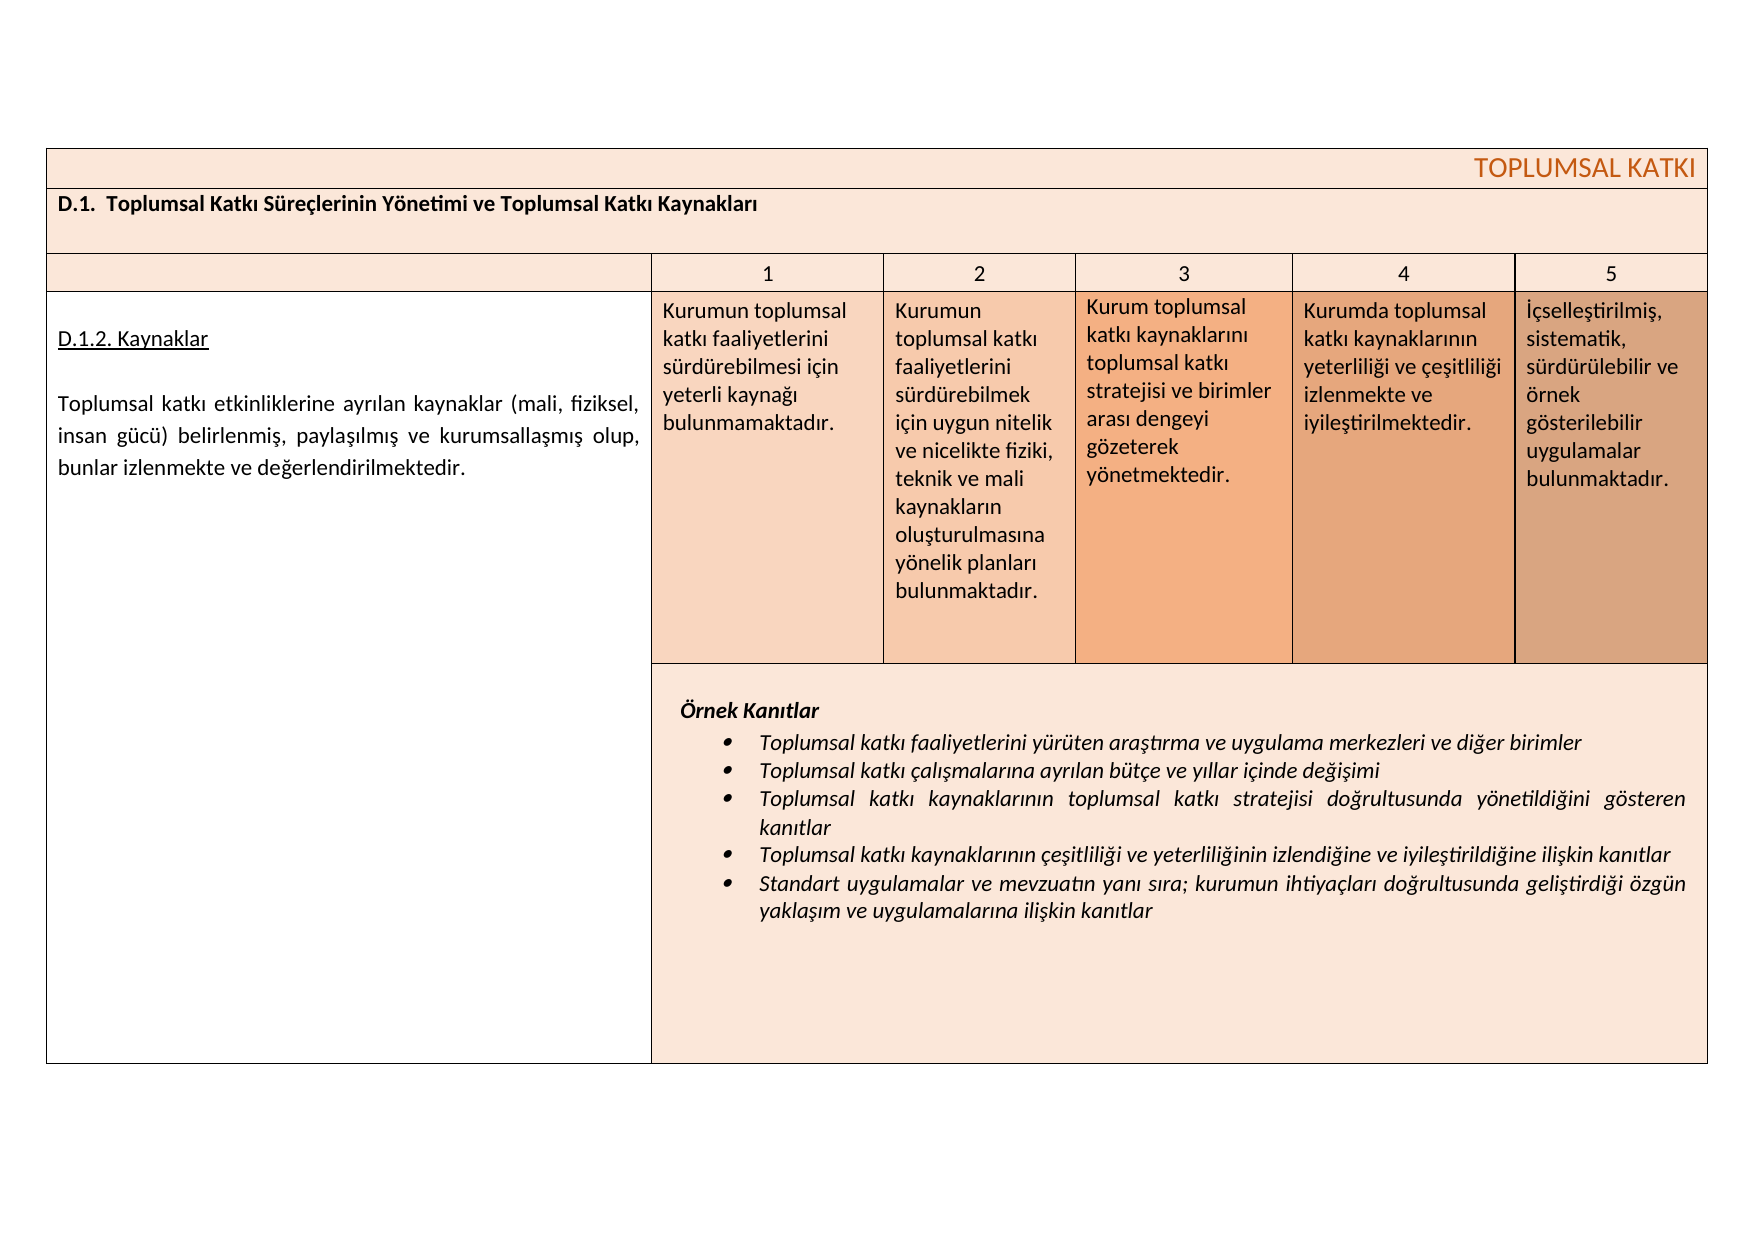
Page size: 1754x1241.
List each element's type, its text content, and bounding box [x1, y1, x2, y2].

table_cell Örnek Kanıtlar Toplumsal katkı faaliyetlerini yürüten araştırma ve uygulama merkezleri ve diğer birimler Toplumsal katkı çalışmalarına ayrılan bütçe ve yıllar içinde değişimi Toplumsal katkı kaynaklarının toplumsal katkı stratejisi doğrultusunda yönetildiğini gösteren kanıtlar Toplumsal katkı kaynaklarının çeşitliliği ve yeterliliğinin izlendiğine ve iyileştirildiğine ilişkin kanıtlar Standart uygulamalar ve mevzuatın yanı sıra; kurumun ihtiyaçları doğrultusunda geliştirdiği özgün yaklaşım ve uygulamalarına ilişkin kanıtlar [652, 664, 1707, 1063]
table_cell Kurum toplumsal katkı kaynaklarını toplumsal katkı stratejisi ve birimler arası dengeyi gözeterek yönetmektedir. [1076, 292, 1292, 663]
table_cell 3 [1076, 254, 1292, 291]
table_cell D.1. Toplumsal Katkı Süreçlerinin Yönetimi ve Toplumsal Katkı Kaynakları [47, 189, 1707, 253]
table_cell 5 [1516, 254, 1707, 291]
table_cell Kurumun toplumsal katkı faaliyetlerini sürdürebilmesi için yeterli kaynağı bulunmamaktadır. [652, 292, 883, 663]
table_cell İçselleştirilmiş, sistematik, sürdürülebilir ve örnek gösterilebilir uygulamalar bulunmaktadır. [1516, 292, 1707, 663]
table_header TOPLUMSAL KATKI [47, 149, 1707, 188]
table_cell 4 [1293, 254, 1514, 291]
table_cell Kurumda toplumsal katkı kaynaklarının yeterliliği ve çeşitliliği izlenmekte ve iyileştirilmektedir. [1293, 292, 1514, 663]
table_cell 1 [652, 254, 883, 291]
table_cell 2 [884, 254, 1075, 291]
table_cell Kurumun toplumsal katkı faaliyetlerini sürdürebilmek için uygun nitelik ve nicelikte fiziki, teknik ve mali kaynakların oluşturulmasına yönelik planları bulunmaktadır. [884, 292, 1075, 663]
table_cell D.1.2. Kaynaklar Toplumsal katkı etkinliklerine ayrılan kaynaklar (mali, fiziksel, insan gücü) belirlenmiş, paylaşılmış ve kurumsallaşmış olup, bunlar izlenmekte ve değerlendirilmektedir. [47, 292, 651, 1063]
table_cell [47, 254, 651, 291]
